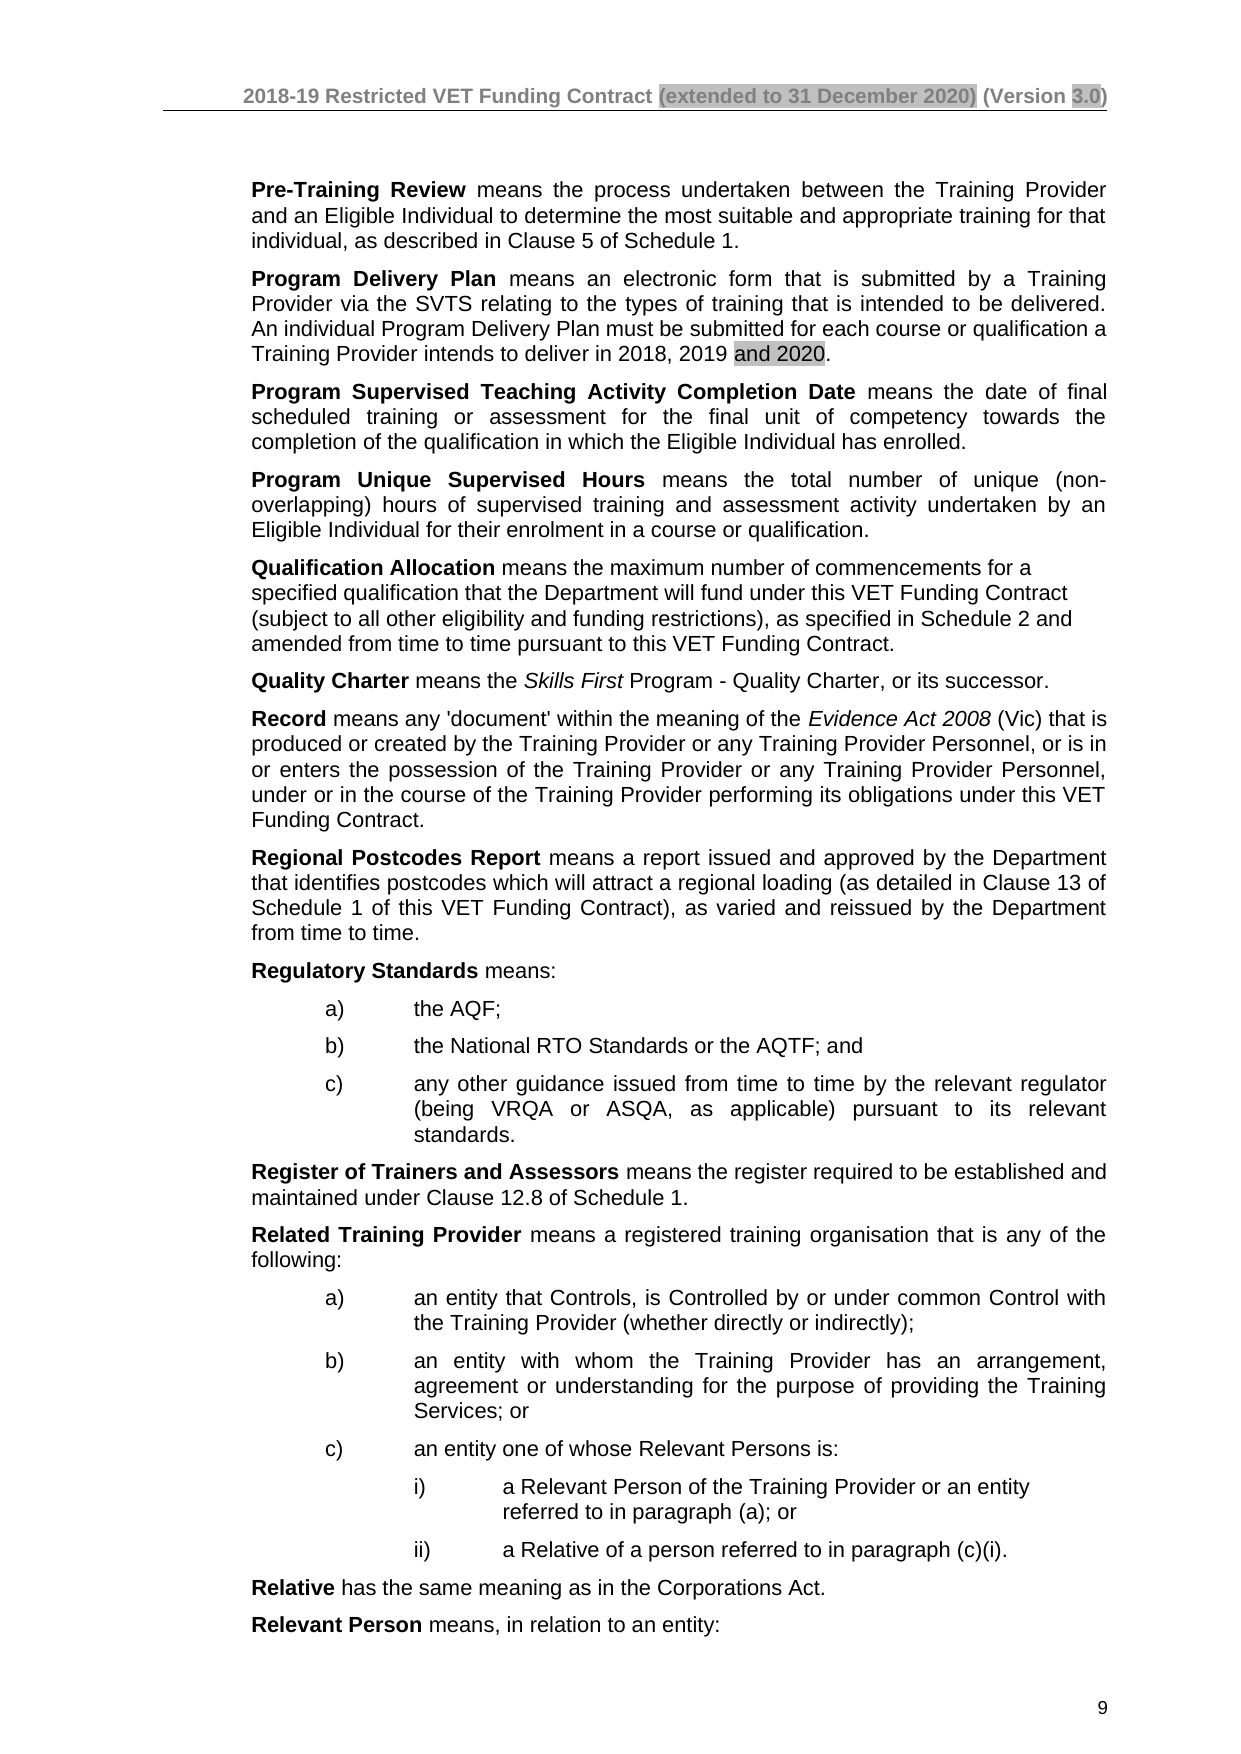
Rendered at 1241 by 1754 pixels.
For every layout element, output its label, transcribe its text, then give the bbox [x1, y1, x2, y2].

subtitle an entity that Controls, is Controlled by or under common Control with the Training Provider (whether directly or indirectly); [325, 1285, 1107, 1335]
subtitle an entity with whom the Training Provider has an arrangement, agreement or understanding for the purpose of providing the Training Services; or [325, 1348, 1107, 1423]
subtitle any other guidance issued from time to time by the relevant regulator (being VRQA or ASQA, as applicable) pursuant to its relevant standards. [325, 1071, 1107, 1147]
text Relevant Person means, in relation to an entity: [251, 1612, 1107, 1637]
text Regional Postcodes Report means a report issued and approved by the Department that identifies postcodes which will attract a regional loading (as detailed in Clause 13 of Schedule 1 of this VET Funding Contract), as varied and reissued by the Department from time to time. [251, 844, 1107, 945]
text Quality Charter means the Skills First Program - Quality Charter, or its successor. [251, 668, 1107, 693]
text Program Unique Supervised Hours means the total number of unique (non-overlapping) hours of supervised training and assessment activity undertaken by an Eligible Individual for their enrolment in a course or qualification. [251, 467, 1107, 542]
text Pre-Training Review means the process undertaken between the Training Provider and an Eligible Individual to determine the most suitable and appropriate training for that individual, as described in Clause 5 of Schedule 1. [251, 177, 1107, 253]
text Qualification Allocation means the maximum number of commencements for a specified qualification that the Department will fund under this VET Funding Contract (subject to all other eligibility and funding restrictions), as specified in Schedule 2 and amended from time to time pursuant to this VET Funding Contract. [251, 555, 1107, 656]
subtitle the AQF; [325, 996, 1107, 1021]
text Program Delivery Plan means an electronic form that is submitted by a Training Provider via the SVTS relating to the types of training that is intended to be delivered. An individual Program Delivery Plan must be submitted for each course or qualification a Training Provider intends to deliver in 2018, 2019 and 2020. [251, 265, 1107, 366]
subtitle the National RTO Standards or the AQTF; and [325, 1033, 1107, 1058]
text Record means any 'document' within the meaning of the Evidence Act 2008 (Vic) that is produced or created by the Training Provider or any Training Provider Personnel, or is in or enters the possession of the Training Provider or any Training Provider Personnel, under or in the course of the Training Provider performing its obligations under this VET Funding Contract. [251, 706, 1107, 832]
subtitle an entity one of whose Relevant Persons is: [325, 1436, 1107, 1461]
list a Relative of a person referred to in paragraph (c)(i). [414, 1537, 1107, 1562]
text Register of Trainers and Assessors means the register required to be established and maintained under Clause 12.8 of Schedule 1. [251, 1159, 1107, 1209]
text Program Supervised Teaching Activity Completion Date means the date of final scheduled training or assessment for the final unit of competency towards the completion of the qualification in which the Eligible Individual has enrolled. [251, 379, 1107, 454]
text Regulatory Standards means: [251, 958, 1107, 983]
text Relative has the same meaning as in the Corporations Act. [251, 1574, 1107, 1599]
list a Relevant Person of the Training Provider or an entity referred to in paragraph (a); or [414, 1474, 1107, 1524]
text Related Training Provider means a registered training organisation that is any of the following: [251, 1222, 1107, 1272]
